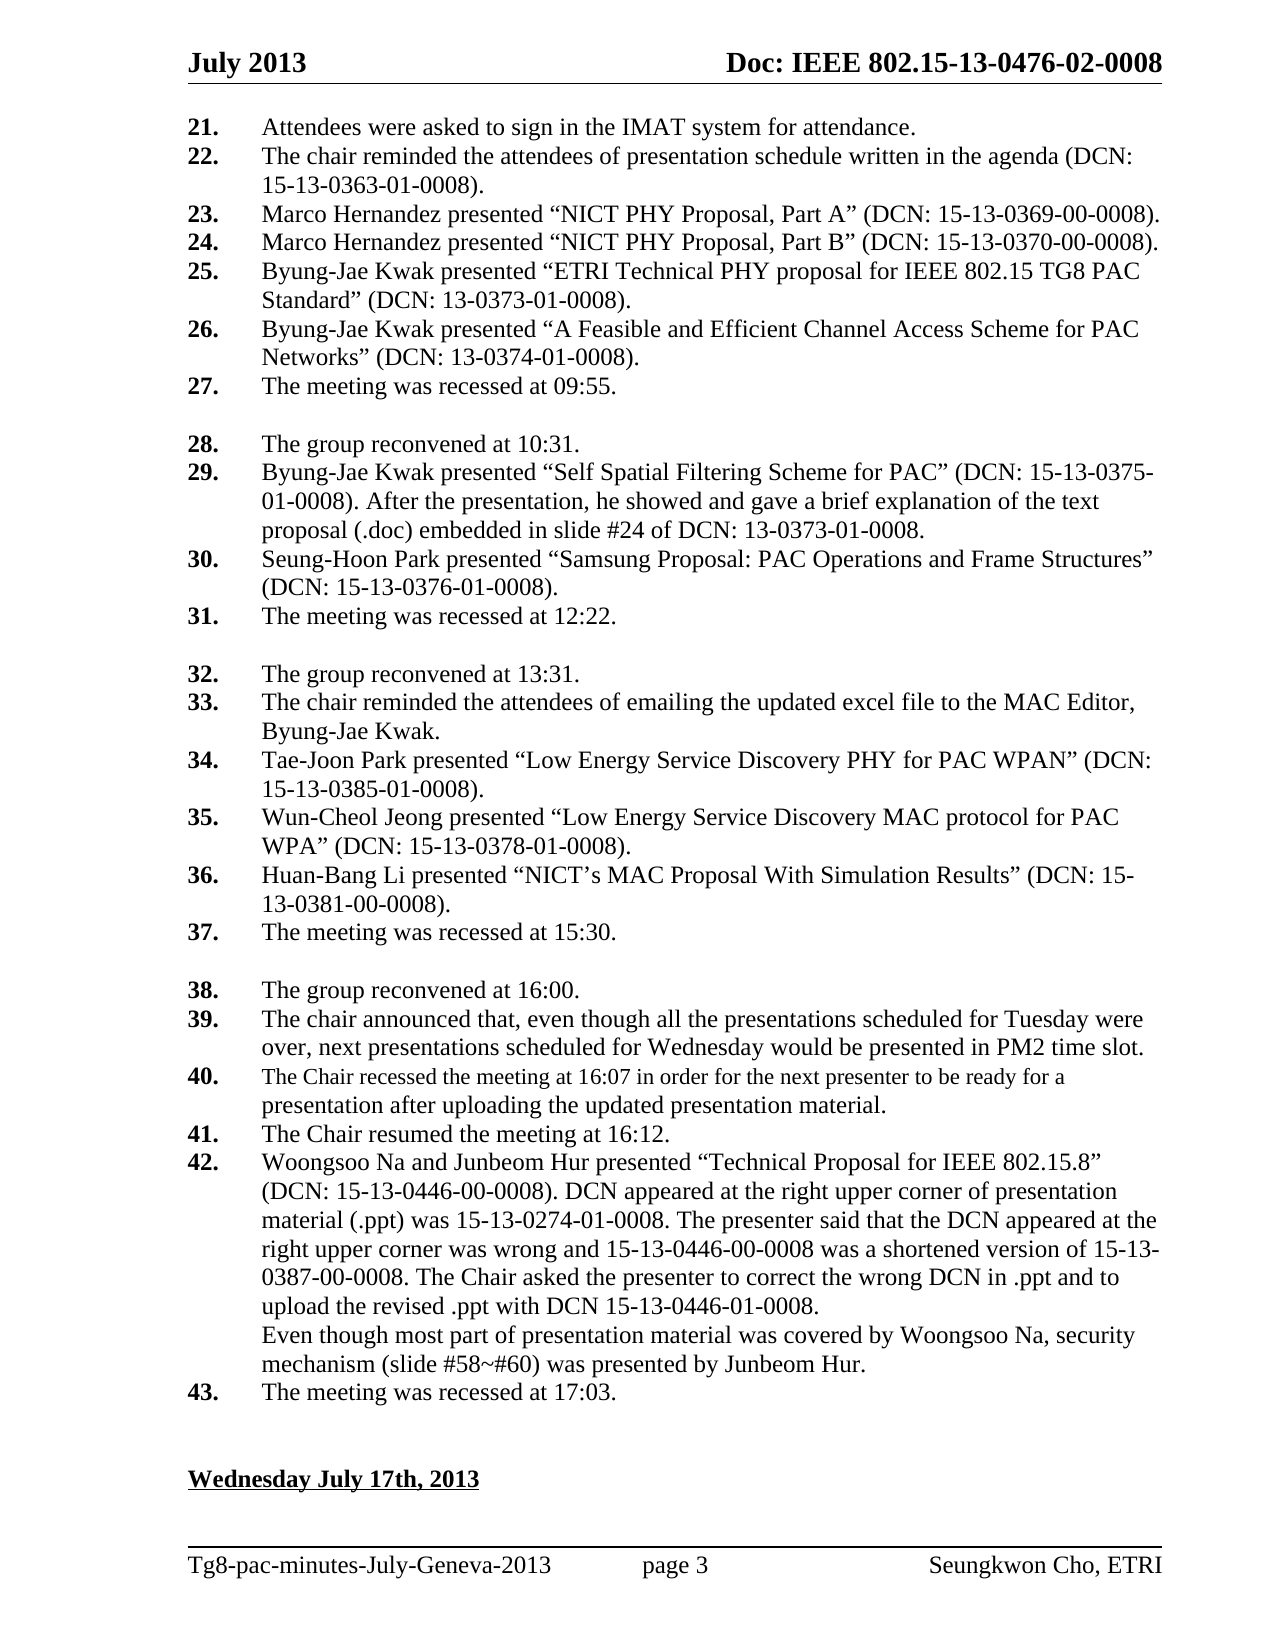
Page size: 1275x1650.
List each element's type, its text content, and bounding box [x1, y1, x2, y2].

list The chair reminded the attendees of emailing the updated excel file to the MAC Editor, Byung-Jae Kwak. [187, 687, 1162, 745]
list Seung-Hoon Park presented “Samsung Proposal: PAC Operations and Frame Structures” (DCN: 15-13-0376-01-0008). [187, 544, 1162, 601]
list The group reconvened at 16:00. [187, 975, 1162, 1004]
text Wednesday July 17th, 2013 [187, 1464, 1162, 1492]
list The group reconvened at 13:31. [187, 659, 1162, 687]
list The Chair resumed the meeting at 16:12. [187, 1119, 1162, 1147]
list Byung-Jae Kwak presented “ETRI Technical PHY proposal for IEEE 802.15 TG8 PAC Standard” (DCN: 13-0373-01-0008). [187, 256, 1162, 314]
list Tae-Joon Park presented “Low Energy Service Discovery PHY for PAC WPAN” (DCN: 15-13-0385-01-0008). [187, 745, 1162, 802]
list Byung-Jae Kwak presented “A Feasible and Efficient Channel Access Scheme for PAC Networks” (DCN: 13-0374-01-0008). [187, 314, 1162, 371]
list Huan-Bang Li presented “NICT’s MAC Proposal With Simulation Results” (DCN: 15-13-0381-00-0008). [187, 860, 1162, 917]
list The meeting was recessed at 15:30. [187, 917, 1162, 946]
list The chair reminded the attendees of presentation schedule written in the agenda (DCN: 15-13-0363-01-0008). [187, 141, 1162, 199]
list The meeting was recessed at 09:55. [187, 371, 1162, 400]
list Wun-Cheol Jeong presented “Low Energy Service Discovery MAC protocol for PAC WPA” (DCN: 15-13-0378-01-0008). [187, 802, 1162, 860]
list Byung-Jae Kwak presented “Self Spatial Filtering Scheme for PAC” (DCN: 15-13-0375-01-0008). After the presentation, he showed and gave a brief explanation of the text proposal (.doc) embedded in slide #24 of DCN: 13-0373-01-0008. [187, 457, 1162, 544]
list The meeting was recessed at 12:22. [187, 601, 1162, 630]
list Marco Hernandez presented “NICT PHY Proposal, Part A” (DCN: 15-13-0369-00-0008). [187, 199, 1162, 227]
list Woongsoo Na and Junbeom Hur presented “Technical Proposal for IEEE 802.15.8” (DCN: 15-13-0446-00-0008). DCN appeared at the right upper corner of presentation material (.ppt) was 15-13-0274-01-0008. The presenter said that the DCN appeared at the right upper corner was wrong and 15-13-0446-00-0008 was a shortened version of 15-13-0387-00-0008. The Chair asked the presenter to correct the wrong DCN in .ppt and to upload the revised .ppt with DCN 15-13-0446-01-0008. Even though most part of presentation material was covered by Woongsoo Na, security mechanism (slide #58~#60) was presented by Junbeom Hur. [187, 1147, 1162, 1377]
list Marco Hernandez presented “NICT PHY Proposal, Part B” (DCN: 15-13-0370-00-0008). [187, 227, 1162, 256]
list The group reconvened at 10:31. [187, 429, 1162, 457]
list The Chair recessed the meeting at 16:07 in order for the next presenter to be ready for a presentation after uploading the updated presentation material. [187, 1061, 1162, 1119]
list The chair announced that, even though all the presentations scheduled for Tuesday were over, next presentations scheduled for Wednesday would be presented in PM2 time slot. [187, 1004, 1162, 1061]
list Attendees were asked to sign in the IMAT system for attendance. [187, 112, 1162, 141]
list The meeting was recessed at 17:03. [187, 1377, 1162, 1406]
